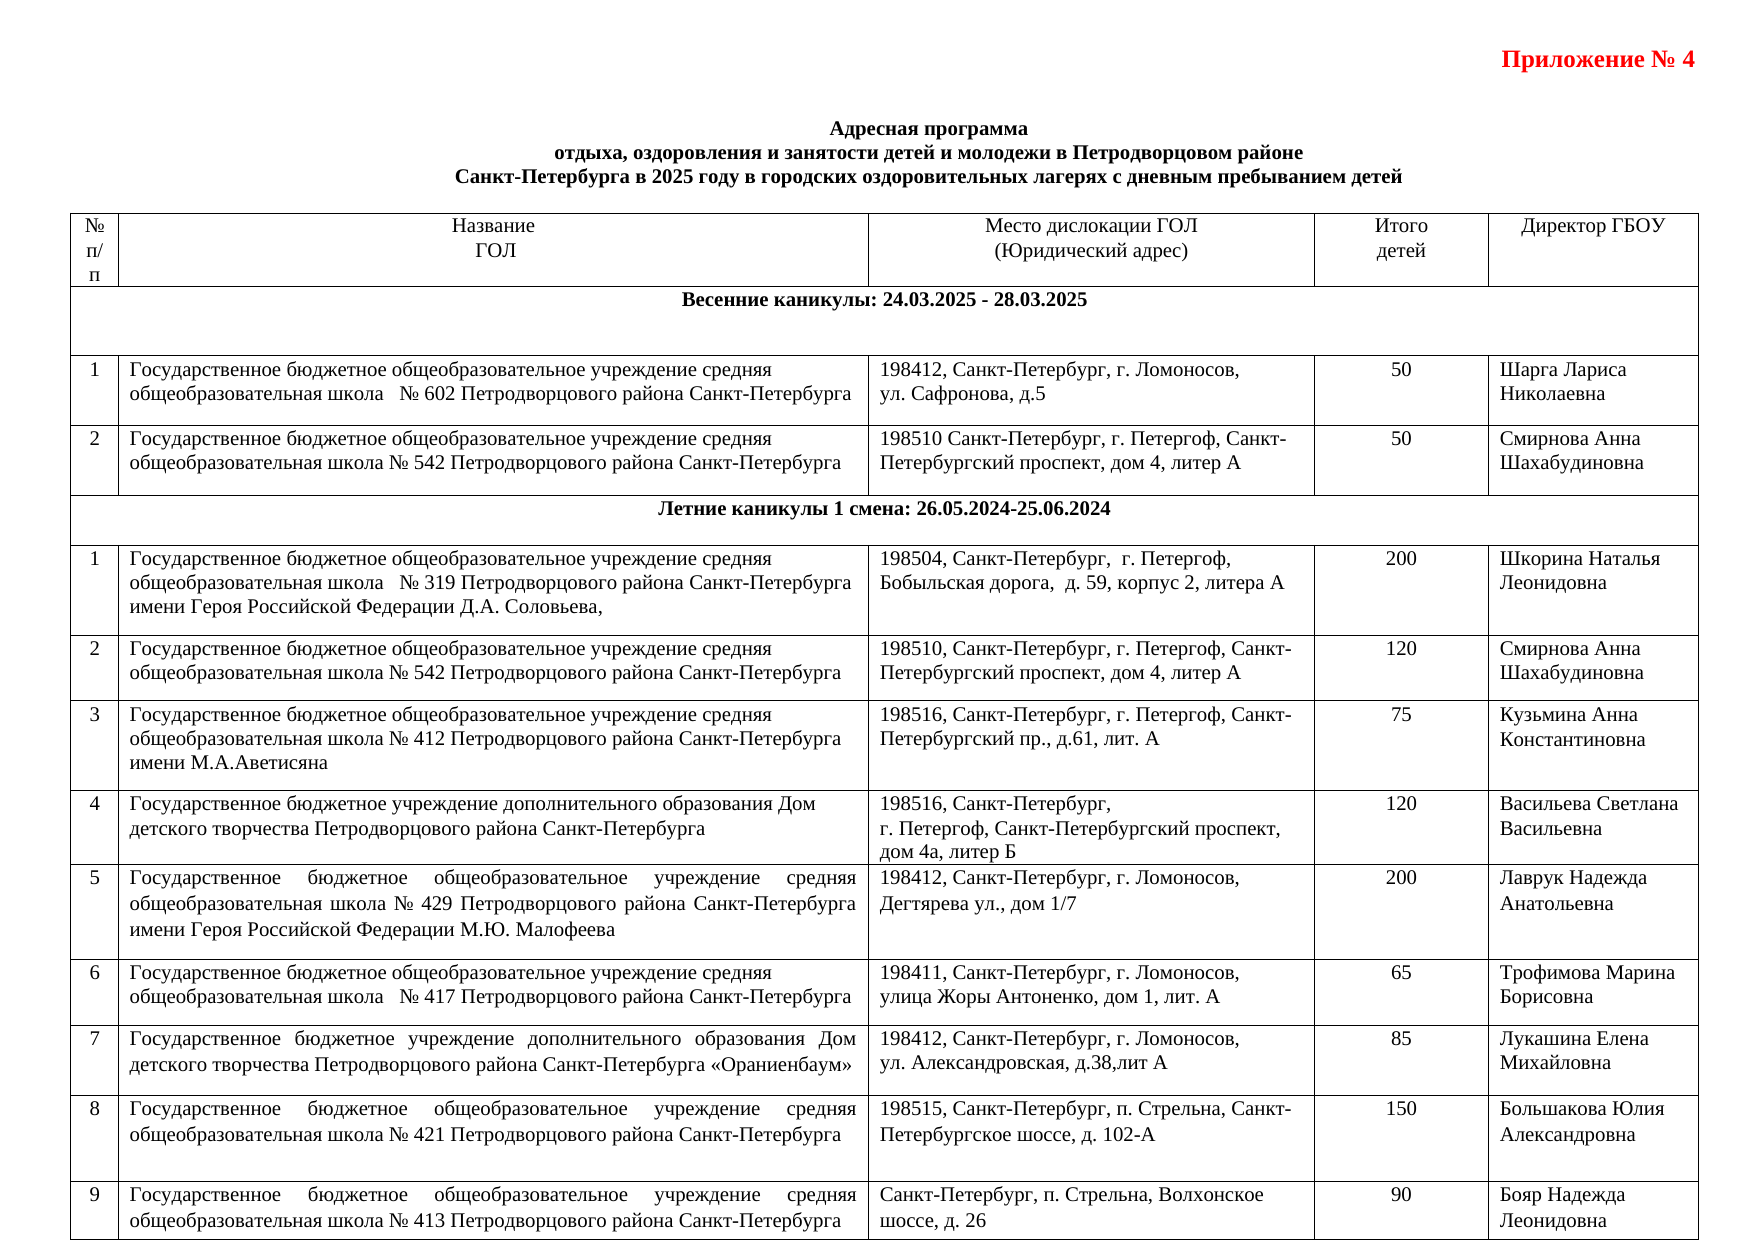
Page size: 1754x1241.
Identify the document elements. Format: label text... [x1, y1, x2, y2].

table_cell Лаврук Надежда Анатольевна [1489, 865, 1698, 959]
table_cell Бояр Надежда Леонидовна [1489, 1182, 1698, 1239]
table_cell 120 [1315, 636, 1488, 700]
table_cell Васильева Светлана Васильевна [1489, 791, 1698, 863]
table_cell Лукашина Елена Михайловна [1489, 1026, 1698, 1095]
table_cell 2 [71, 636, 118, 700]
table_cell 198412, Санкт-Петербург, г. Ломоносов, Дегтярева ул., дом 1/7 [869, 865, 1314, 959]
table_cell 50 [1315, 426, 1488, 495]
table_cell Смирнова Анна Шахабудиновна [1489, 426, 1698, 495]
text Санкт-Петербурга в 2025 году в городских оздоровительных лагерях с дневным пребыванием детей [162, 164, 1695, 188]
table_cell Трофимова Марина Борисовна [1489, 960, 1698, 1025]
table_cell 4 [71, 791, 118, 863]
table_cell 6 [71, 960, 118, 1025]
table_cell 7 [71, 1026, 118, 1095]
table_cell Государственное бюджетное учреждение дополнительного образования Дом детского творчества Петродворцового района Санкт-Петербурга [119, 791, 868, 863]
table_cell 198516, Санкт-Петербург, г. Петергоф, Санкт-Петербургский пр., д.61, лит. А [869, 701, 1314, 790]
table_cell 120 [1315, 791, 1488, 863]
table_cell Государственное бюджетное общеобразовательное учреждение средняя общеобразовательная школа № 412 Петродворцового района Санкт-Петербурга имени М.А.Аветисяна [119, 701, 868, 790]
table_cell Государственное бюджетное общеобразовательное учреждение средняя общеобразовательная школа № 602 Петродворцового района Санкт-Петербурга [119, 356, 868, 425]
text отдыха, оздоровления и занятости детей и молодежи в Петродворцовом районе [162, 140, 1695, 164]
table_cell Санкт-Петербург, п. Стрельна, Волхонское шоссе, д. 26 [869, 1182, 1314, 1239]
table_cell Государственное бюджетное учреждение дополнительного образования Дом детского творчества Петродворцового района Санкт-Петербурга «Ораниенбаум» [119, 1026, 868, 1095]
table_cell 198515, Санкт-Петербург, п. Стрельна, Санкт-Петербургское шоссе, д. 102-А [869, 1096, 1314, 1181]
table_cell 150 [1315, 1096, 1488, 1181]
table_cell 198510 Санкт-Петербург, г. Петергоф, Санкт-Петербургский проспект, дом 4, литер А [869, 426, 1314, 495]
table_cell Шарга Лариса Николаевна [1489, 356, 1698, 425]
table_cell 200 [1315, 546, 1488, 634]
table_cell 200 [1315, 865, 1488, 959]
table_header Место дислокации ГОЛ (Юридический адрес) [869, 214, 1314, 286]
table_cell Государственное бюджетное общеобразовательное учреждение средняя общеобразовательная школа № 542 Петродворцового района Санкт-Петербурга [119, 426, 868, 495]
table_cell 50 [1315, 356, 1488, 425]
table_cell 90 [1315, 1182, 1488, 1239]
table_cell 5 [71, 865, 118, 959]
table_cell 198516, Санкт-Петербург, г. Петергоф, Санкт-Петербургский проспект, дом 4а, литер Б [869, 791, 1314, 863]
table_cell 198504, Санкт-Петербург, г. Петергоф, Бобыльская дорога, д. 59, корпус 2, литера А [869, 546, 1314, 634]
table_cell 85 [1315, 1026, 1488, 1095]
table_cell Большакова Юлия Александровна [1489, 1096, 1698, 1181]
table_cell 3 [71, 701, 118, 790]
table_cell Государственное бюджетное общеобразовательное учреждение средняя общеобразовательная школа № 319 Петродворцового района Санкт-Петербурга имени Героя Российской Федерации Д.А. Соловьева, [119, 546, 868, 634]
table_cell 65 [1315, 960, 1488, 1025]
table_header Итого детей [1315, 214, 1488, 286]
table_cell 198412, Санкт-Петербург, г. Ломоносов, ул. Александровская, д.38,лит А [869, 1026, 1314, 1095]
table_cell 9 [71, 1182, 118, 1239]
table_header Директор ГБОУ [1489, 214, 1698, 286]
table_cell 198510, Санкт-Петербург, г. Петергоф, Санкт-Петербургский проспект, дом 4, литер А [869, 636, 1314, 700]
table_cell Государственное бюджетное общеобразовательное учреждение средняя общеобразовательная школа № 542 Петродворцового района Санкт-Петербурга [119, 636, 868, 700]
table_cell Смирнова Анна Шахабудиновна [1489, 636, 1698, 700]
table_cell Шкорина Наталья Леонидовна [1489, 546, 1698, 634]
table_cell Кузьмина Анна Константиновна [1489, 701, 1698, 790]
table_cell 198412, Санкт-Петербург, г. Ломоносов, ул. Сафронова, д.5 [869, 356, 1314, 425]
table_cell Государственное бюджетное общеобразовательное учреждение средняя общеобразовательная школа № 417 Петродворцового района Санкт-Петербурга [119, 960, 868, 1025]
table_cell Летние каникулы 1 смена: 26.05.2024-25.06.2024 [71, 496, 1698, 545]
text Адресная программа [162, 116, 1695, 140]
table_cell Государственное бюджетное общеобразовательное учреждение средняя общеобразовательная школа № 413 Петродворцового района Санкт-Петербурга [119, 1182, 868, 1239]
table_cell 8 [71, 1096, 118, 1181]
table_cell Государственное бюджетное общеобразовательное учреждение средняя общеобразовательная школа № 421 Петродворцового района Санкт-Петербурга [119, 1096, 868, 1181]
table_cell 1 [71, 546, 118, 634]
table_header № п/п [71, 214, 118, 286]
table_header Название ГОЛ [119, 214, 868, 286]
table_cell 198411, Санкт-Петербург, г. Ломоносов, улица Жоры Антоненко, дом 1, лит. А [869, 960, 1314, 1025]
table_cell Весенние каникулы: 24.03.2025 - 28.03.2025 [71, 287, 1698, 355]
table_cell 1 [71, 356, 118, 425]
table_cell 75 [1315, 701, 1488, 790]
table_cell 2 [71, 426, 118, 495]
text Приложение № 4 [162, 44, 1695, 73]
